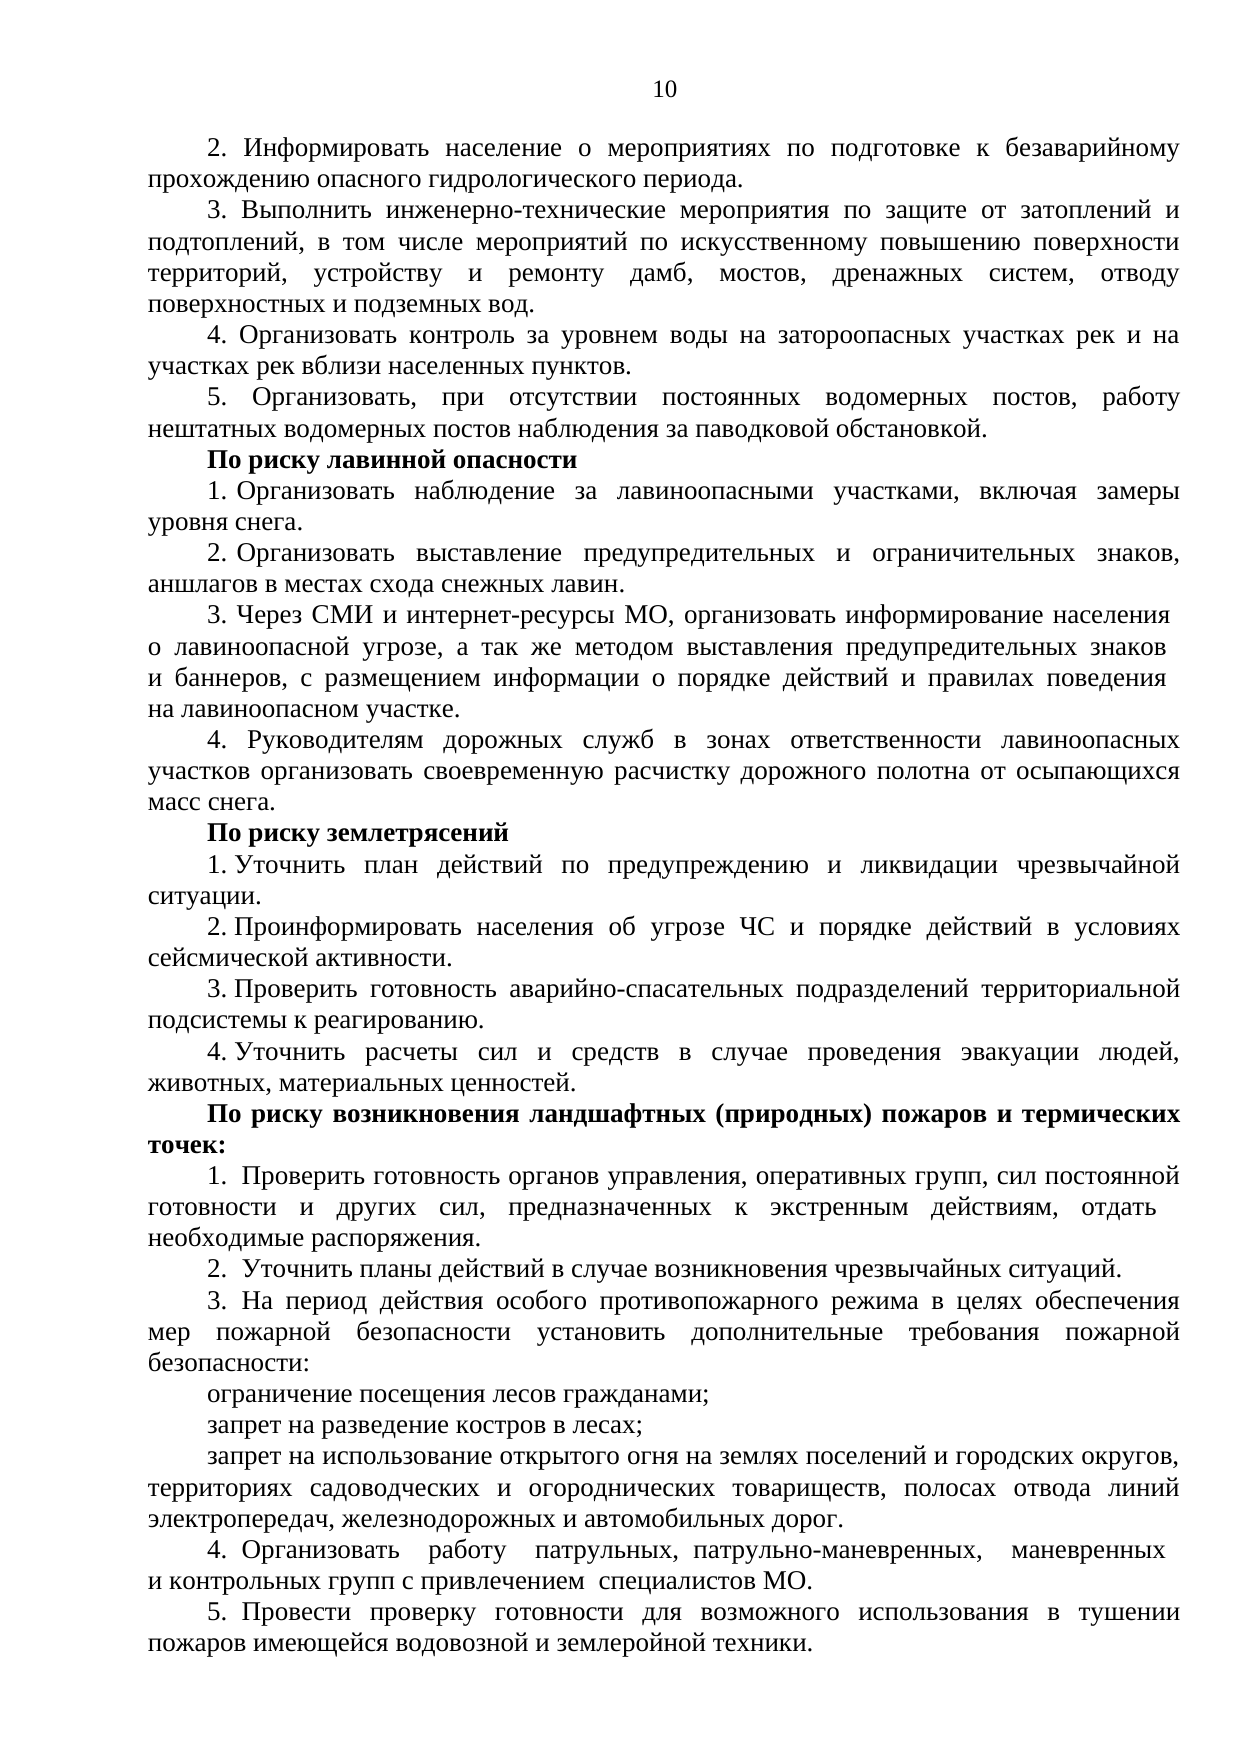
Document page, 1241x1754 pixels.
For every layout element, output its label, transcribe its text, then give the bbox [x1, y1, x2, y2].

text 2. Информировать население о мероприятиях по подготовке к безаварийному прохождению опасного гидрологического периода. [148, 131, 1181, 194]
text запрет на использование открытого огня на землях поселений и городских округов, территориях садоводческих и огороднических товариществ, полосах отвода линий электропередач, железнодорожных и автомобильных дорог. [148, 1439, 1181, 1533]
text 1. Уточнить план действий по предупреждению и ликвидации чрезвычайной ситуации. [148, 848, 1181, 910]
list Организовать выставление предупредительных и ограничительных знаков, аншлагов в местах схода снежных лавин. [148, 536, 1181, 598]
list На период действия особого противопожарного режима в целях обеспечения мер пожарной безопасности установить дополнительные требования пожарной безопасности: [148, 1284, 1181, 1377]
text запрет на разведение костров в лесах; [148, 1408, 1181, 1439]
text 3. Проверить готовность аварийно-спасательных подразделений территориальной подсистемы к реагированию. [148, 972, 1181, 1034]
text 5. Организовать, при отсутствии постоянных водомерных постов, работу нештатных водомерных постов наблюдения за паводковой обстановкой. [148, 381, 1181, 443]
text 4. Организовать контроль за уровнем воды на затороопасных участках рек и на участках рек вблизи населенных пунктов. [148, 318, 1181, 381]
text По риску лавинной опасности [148, 443, 1181, 474]
list Организовать наблюдение за лавиноопасными участками, включая замеры уровня снега. [148, 474, 1181, 536]
text По риску землетрясений [148, 817, 1181, 848]
text 3. Через СМИ и интернет-ресурсы МО, организовать информирование населения о лавиноопасной угрозе, а так же методом выставления предупредительных знаков и баннеров, с размещением информации о порядке действий и правилах поведения на лавиноопасном участке. [148, 598, 1181, 723]
text 2. Проинформировать населения об угрозе ЧС и порядке действий в условиях сейсмической активности. [148, 910, 1181, 972]
list Провести проверку готовности для возможного использования в тушении пожаров имеющейся водовозной и землеройной техники. [148, 1595, 1181, 1657]
list Организовать работу патрульных, патрульно-маневренных, маневренных и контрольных групп с привлечением специалистов МО. [148, 1533, 1181, 1595]
text По риску возникновения ландшафтных (природных) пожаров и термических точек: [148, 1097, 1181, 1159]
list Проверить готовность органов управления, оперативных групп, сил постоянной готовности и других сил, предназначенных к экстренным действиям, отдать необходимые распоряжения. [148, 1159, 1181, 1253]
text 4. Уточнить расчеты сил и средств в случае проведения эвакуации людей, животных, материальных ценностей. [148, 1034, 1181, 1097]
list Уточнить планы действий в случае возникновения чрезвычайных ситуаций. [148, 1253, 1181, 1284]
text 4. Руководителям дорожных служб в зонах ответственности лавиноопасных участков организовать своевременную расчистку дорожного полотна от осыпающихся масс снега. [148, 723, 1181, 817]
text ограничение посещения лесов гражданами; [148, 1377, 1181, 1408]
text 3. Выполнить инженерно-технические мероприятия по защите от затоплений и подтоплений, в том числе мероприятий по искусственному повышению поверхности территорий, устройству и ремонту дамб, мостов, дренажных систем, отводу поверхностных и подземных вод. [148, 194, 1181, 318]
